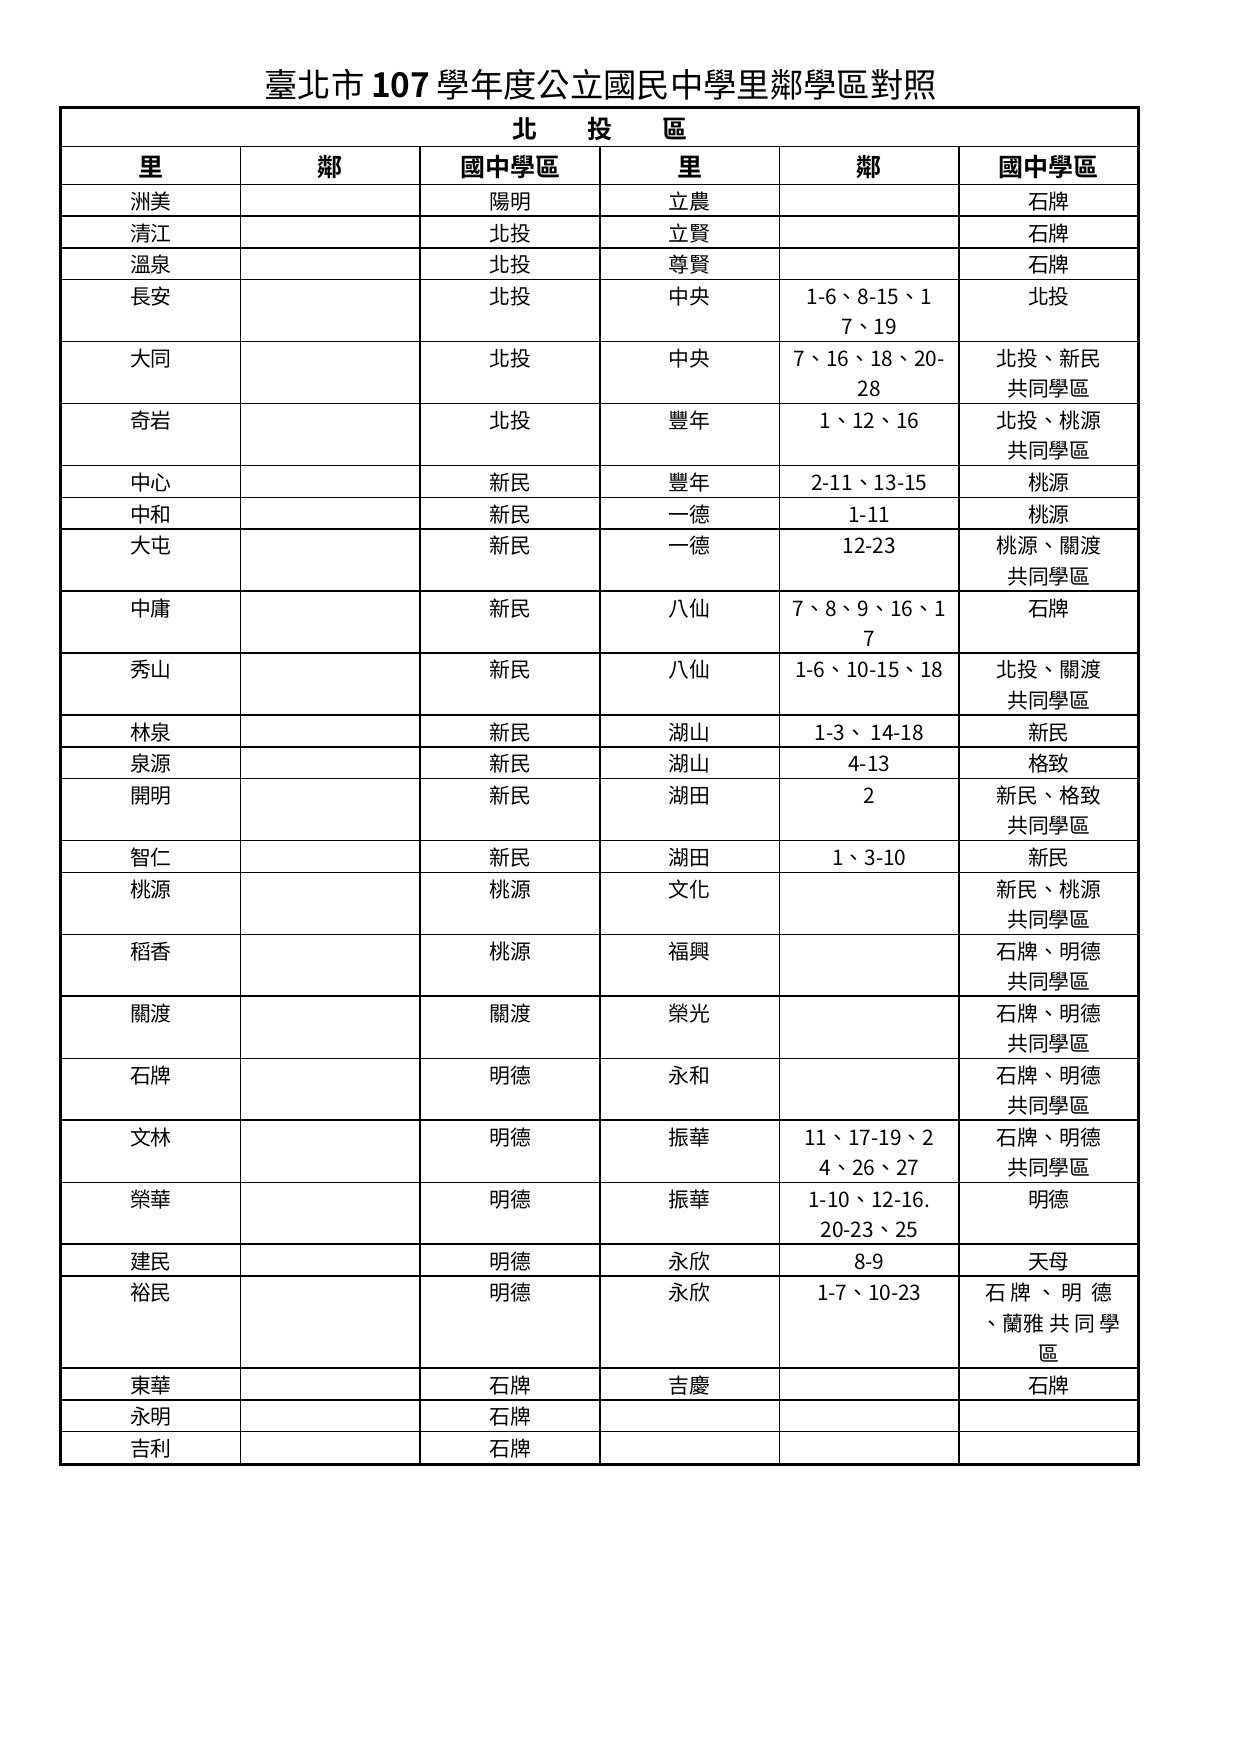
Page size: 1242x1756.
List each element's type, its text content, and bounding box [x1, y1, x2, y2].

table_cell [241, 1059, 419, 1119]
table_cell 新民 [421, 716, 599, 746]
table_cell 北投 [421, 280, 599, 341]
table_cell 東華 [62, 1369, 240, 1399]
table_cell 開明 [62, 779, 240, 840]
table_cell [780, 1401, 958, 1431]
table_cell 北投 [421, 249, 599, 279]
table_cell 1-7、10-23 [780, 1277, 958, 1367]
table_cell 洲美 [62, 185, 240, 215]
table_cell 立農 [601, 185, 779, 215]
table_cell 中庸 [62, 592, 240, 652]
table_cell 1-3、 14-18 [780, 716, 958, 746]
table_cell [780, 935, 958, 995]
table_cell [241, 1277, 419, 1367]
table_cell [241, 280, 419, 341]
table_cell 八仙 [601, 592, 779, 652]
table_cell 新民 [960, 841, 1137, 871]
table_cell [241, 841, 419, 871]
table_cell [960, 1401, 1137, 1431]
table_cell 北投 [421, 217, 599, 247]
table_cell 永明 [62, 1401, 240, 1431]
table_cell 鄰 [241, 147, 419, 183]
table_cell 4-13 [780, 748, 958, 778]
table_cell 北投 [960, 280, 1137, 341]
table_cell 永和 [601, 1059, 779, 1119]
table_cell 石牌 [960, 1369, 1137, 1399]
table_cell 陽明 [421, 185, 599, 215]
table_cell [241, 873, 419, 933]
table_cell 榮光 [601, 997, 779, 1057]
table_cell [241, 779, 419, 840]
table_cell [241, 1183, 419, 1243]
table_cell 北投 [421, 404, 599, 465]
table_cell 2 [780, 779, 958, 840]
table_cell 石牌、明德 共同學區 [960, 1121, 1137, 1181]
table_cell 林泉 [62, 716, 240, 746]
table_cell [780, 1369, 958, 1399]
table_cell 新民 [421, 654, 599, 714]
table_cell 石牌、明德 共同學區 [960, 935, 1137, 995]
table_cell 永欣 [601, 1245, 779, 1275]
table_cell 12-23 [780, 530, 958, 590]
table_cell 北投、桃源 共同學區 [960, 404, 1137, 465]
table_cell 桃源 [62, 873, 240, 933]
table_cell 建民 [62, 1245, 240, 1275]
table_cell 8-9 [780, 1245, 958, 1275]
table_cell [241, 530, 419, 590]
table_cell 石牌、明德 共同學區 [960, 1059, 1137, 1119]
table_cell 明德 [421, 1059, 599, 1119]
table_cell 石牌 [960, 217, 1137, 247]
table_cell [241, 466, 419, 496]
table_cell 福興 [601, 935, 779, 995]
table_cell 1、3-10 [780, 841, 958, 871]
table_cell 石牌 [960, 185, 1137, 215]
table_cell 秀山 [62, 654, 240, 714]
table_cell 明德 [421, 1183, 599, 1243]
table_cell 中心 [62, 466, 240, 496]
table_cell 新民 [421, 466, 599, 496]
table_cell 國中學區 [960, 147, 1137, 183]
table_cell [241, 185, 419, 215]
table_cell 長安 [62, 280, 240, 341]
table_cell 里 [62, 147, 240, 183]
table_cell 石牌 [960, 592, 1137, 652]
table_cell 吉慶 [601, 1369, 779, 1399]
table_cell 新民、桃源 共同學區 [960, 873, 1137, 933]
table_cell [241, 1121, 419, 1181]
table_cell 湖山 [601, 716, 779, 746]
table_cell [601, 1401, 779, 1431]
table_cell [241, 1401, 419, 1431]
table_cell 中央 [601, 342, 779, 403]
table_cell 石牌 [62, 1059, 240, 1119]
table_cell [780, 1059, 958, 1119]
table_cell 新民 [960, 716, 1137, 746]
table_cell 新民 [421, 748, 599, 778]
table_cell 立賢 [601, 217, 779, 247]
table_cell [241, 1369, 419, 1399]
table_cell 石牌 [960, 249, 1137, 279]
table_cell 振華 [601, 1183, 779, 1243]
table_cell 石牌 [421, 1369, 599, 1399]
table_cell [780, 217, 958, 247]
table_cell 尊賢 [601, 249, 779, 279]
table_cell 明德 [421, 1277, 599, 1367]
table_cell 文林 [62, 1121, 240, 1181]
table_cell [241, 748, 419, 778]
table_cell 裕民 [62, 1277, 240, 1367]
table_cell [241, 716, 419, 746]
table_cell [960, 1432, 1137, 1463]
table_cell 吉利 [62, 1432, 240, 1463]
table_cell [241, 249, 419, 279]
table_cell [780, 873, 958, 933]
table_cell 豐年 [601, 466, 779, 496]
table_cell 關渡 [62, 997, 240, 1057]
table_cell 天母 [960, 1245, 1137, 1275]
table_cell [780, 997, 958, 1057]
table_cell [241, 1245, 419, 1275]
table_cell [241, 592, 419, 652]
table_cell 石牌 [421, 1432, 599, 1463]
table_cell [241, 1432, 419, 1463]
table_cell 泉源 [62, 748, 240, 778]
table_cell 北投、新民 共同學區 [960, 342, 1137, 403]
table_cell 1、12、16 [780, 404, 958, 465]
table_cell 桃源 [960, 466, 1137, 496]
table_cell 關渡 [421, 997, 599, 1057]
table_cell [780, 249, 958, 279]
table_cell 永欣 [601, 1277, 779, 1367]
table_cell 新民 [421, 779, 599, 840]
table_cell 新民 [421, 530, 599, 590]
table_cell 11、17-19、24、26、27 [780, 1121, 958, 1181]
table_cell 新民 [421, 592, 599, 652]
table_cell 八仙 [601, 654, 779, 714]
table_cell 湖田 [601, 779, 779, 840]
table_cell 1-6、10-15、18 [780, 654, 958, 714]
table_cell 溫泉 [62, 249, 240, 279]
table_cell 振華 [601, 1121, 779, 1181]
table_cell 一德 [601, 530, 779, 590]
table_cell [241, 217, 419, 247]
table_cell 一德 [601, 498, 779, 528]
table_cell 鄰 [780, 147, 958, 183]
table_cell [780, 1432, 958, 1463]
table_cell 新民 [421, 498, 599, 528]
table_cell [601, 1432, 779, 1463]
table_cell 桃源、關渡 共同學區 [960, 530, 1137, 590]
table_cell 里 [601, 147, 779, 183]
table_cell 北投、關渡 共同學區 [960, 654, 1137, 714]
table_cell [780, 185, 958, 215]
table_cell 清江 [62, 217, 240, 247]
table_cell 石 牌 、 明 德 、蘭雅 共 同 學 區 [960, 1277, 1137, 1367]
table_cell 文化 [601, 873, 779, 933]
table_cell 新民 [421, 841, 599, 871]
table_cell 2-11、13-15 [780, 466, 958, 496]
table_cell [241, 654, 419, 714]
table_cell [241, 404, 419, 465]
table_cell 湖田 [601, 841, 779, 871]
table_cell 桃源 [421, 935, 599, 995]
table_cell 格致 [960, 748, 1137, 778]
table_cell 明德 [960, 1183, 1137, 1243]
table_cell [241, 935, 419, 995]
table_cell 豐年 [601, 404, 779, 465]
table_cell 奇岩 [62, 404, 240, 465]
table_cell 湖山 [601, 748, 779, 778]
table_cell [241, 498, 419, 528]
table_cell 明德 [421, 1121, 599, 1181]
table_cell 石牌、明德 共同學區 [960, 997, 1137, 1057]
table_cell 國中學區 [421, 147, 599, 183]
table_cell 稻香 [62, 935, 240, 995]
table_cell 1-11 [780, 498, 958, 528]
table_cell 中和 [62, 498, 240, 528]
table_cell 新民、格致 共同學區 [960, 779, 1137, 840]
table_cell 1-10、12-16. 20-23、25 [780, 1183, 958, 1243]
table_cell [241, 342, 419, 403]
table_cell 石牌 [421, 1401, 599, 1431]
table_cell 大同 [62, 342, 240, 403]
table_cell [241, 997, 419, 1057]
table_cell 7、16、18、20-28 [780, 342, 958, 403]
table_cell 智仁 [62, 841, 240, 871]
table_cell 中央 [601, 280, 779, 341]
table_cell 7、8、9、16、17 [780, 592, 958, 652]
table_cell 榮華 [62, 1183, 240, 1243]
table_cell 北投 [421, 342, 599, 403]
table_header 北 投 區 [62, 109, 1137, 146]
table_cell 明德 [421, 1245, 599, 1275]
table_cell 桃源 [960, 498, 1137, 528]
table_cell 大屯 [62, 530, 240, 590]
table_cell 1-6、8-15、17、19 [780, 280, 958, 341]
table_cell 桃源 [421, 873, 599, 933]
